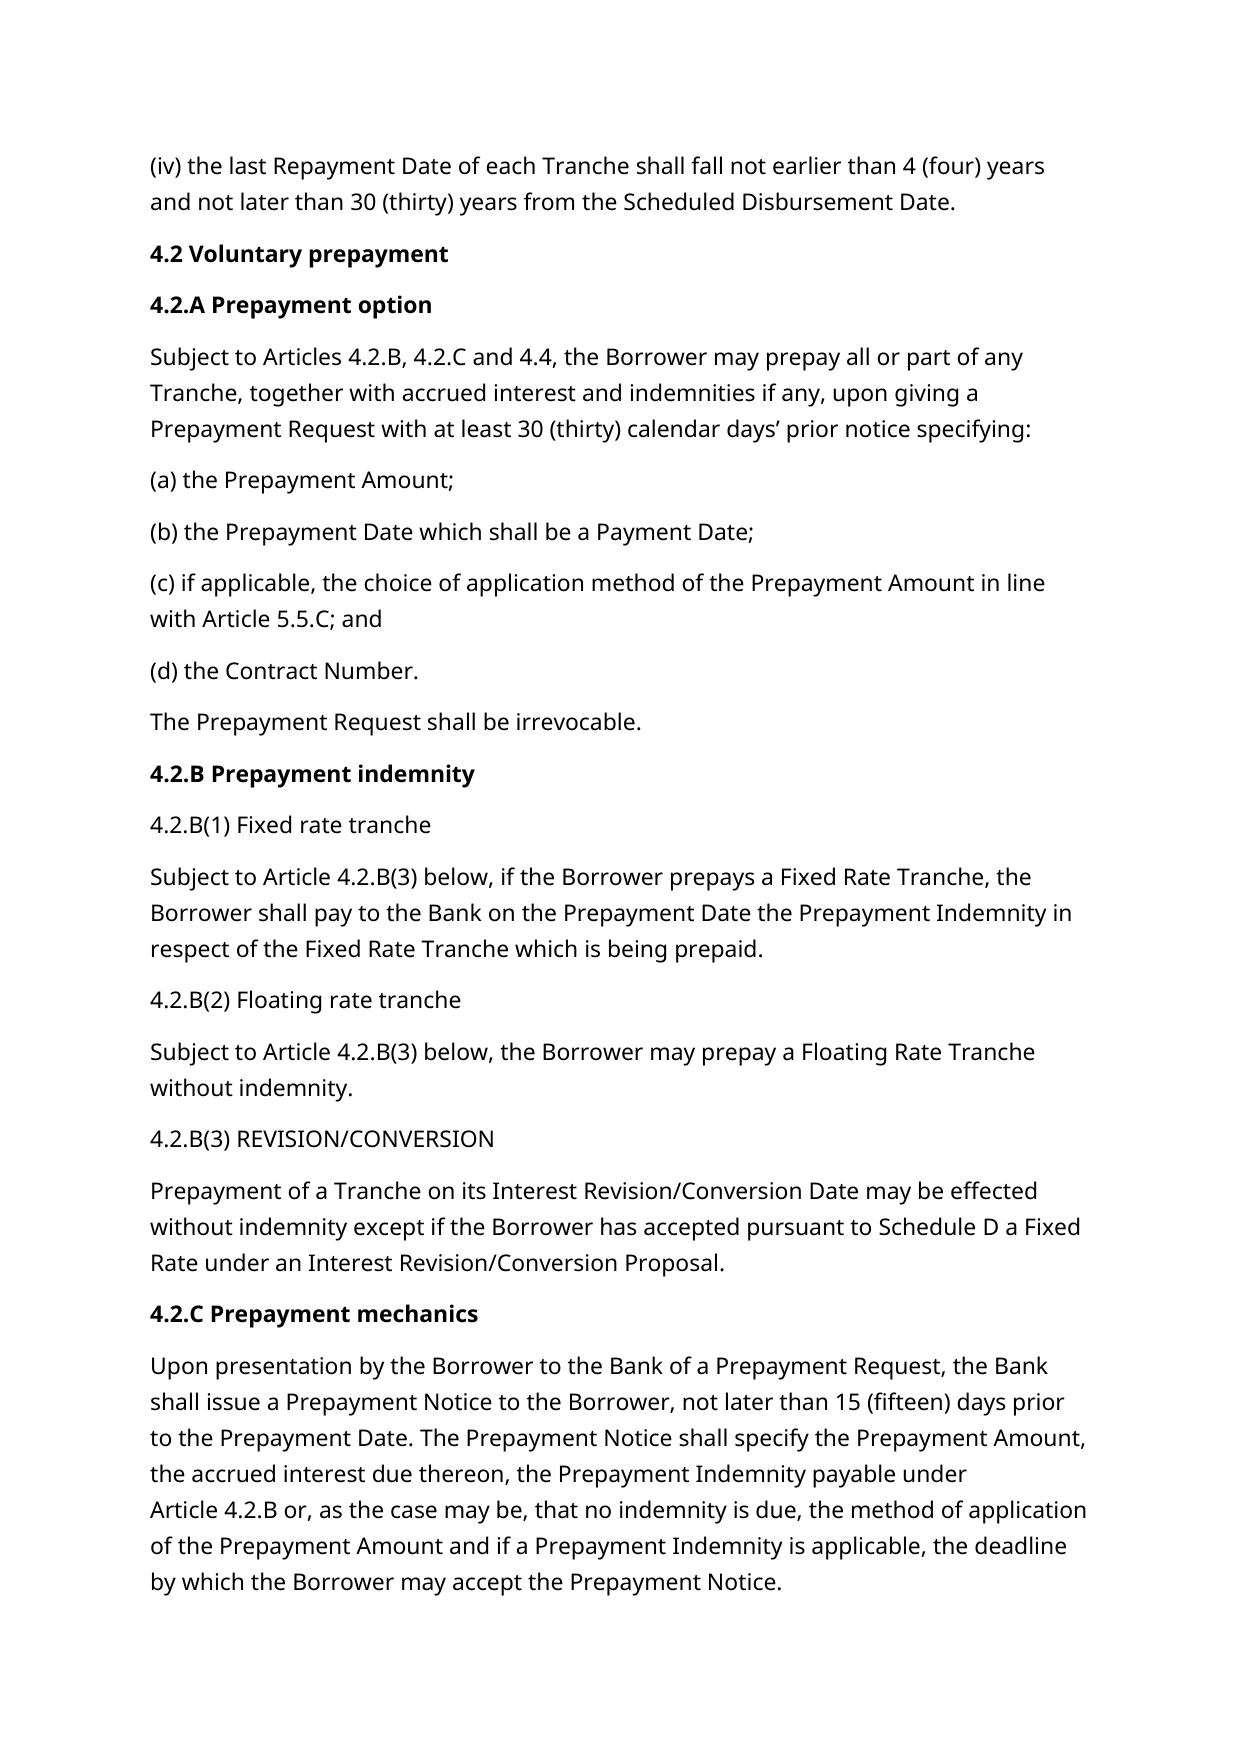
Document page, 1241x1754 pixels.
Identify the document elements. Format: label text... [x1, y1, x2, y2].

text (a) the Prepayment Amount; [150, 464, 1090, 495]
text Subject to Article 4.2.B(3) below, if the Borrower prepays a Fixed Rate Tranche, the Borrower shall pay to the Bank on the Prepayment Date the Prepayment Indemnity in respect of the Fixed Rate Tranche which is being prepaid. [150, 861, 1090, 964]
text Subject to Articles 4.2.B, 4.2.C and 4.4, the Borrower may prepay all or part of any Tranche, together with accrued interest and indemnities if any, upon giving a Prepayment Request with at least 30 (thirty) calendar days’ prior notice specifying: [150, 341, 1090, 444]
text (d) the Contract Number. [150, 655, 1090, 686]
text 4.2.B(3) REVISION/CONVERSION [150, 1123, 1090, 1155]
text Subject to Article 4.2.B(3) below, the Borrower may prepay a Floating Rate Tranche without indemnity. [150, 1036, 1090, 1103]
text (c) if applicable, the choice of application method of the Prepayment Amount in line with Article 5.5.C; and [150, 567, 1090, 634]
text 4.2 Voluntary prepayment [150, 237, 1090, 269]
text 4.2.B Prepayment indemnity [150, 758, 1090, 789]
text The Prepayment Request shall be irrevocable. [150, 706, 1090, 737]
text 4.2.B(2) Floating rate tranche [150, 984, 1090, 1016]
text (b) the Prepayment Date which shall be a Payment Date; [150, 516, 1090, 547]
text Prepayment of a Tranche on its Interest Revision/Conversion Date may be effected without indemnity except if the Borrower has accepted pursuant to Schedule D a Fixed Rate under an Interest Revision/Conversion Proposal. [150, 1175, 1090, 1278]
text 4.2.A Prepayment option [150, 289, 1090, 320]
text Upon presentation by the Borrower to the Bank of a Prepayment Request, the Bank shall issue a Prepayment Notice to the Borrower, not later than 15 (fifteen) days prior to the Prepayment Date. The Prepayment Notice shall specify the Prepayment Amount, the accrued interest due thereon, the Prepayment Indemnity payable under Article 4.2.B or, as the case may be, that no indemnity is due, the method of application of the Prepayment Amount and if a Prepayment Indemnity is applicable, the deadline by which the Borrower may accept the Prepayment Notice. [150, 1350, 1090, 1597]
text 4.2.B(1) Fixed rate tranche [150, 809, 1090, 841]
text (iv) the last Repayment Date of each Tranche shall fall not earlier than 4 (four) years and not later than 30 (thirty) years from the Scheduled Disbursement Date. [150, 150, 1090, 217]
text 4.2.C Prepayment mechanics [150, 1298, 1090, 1330]
